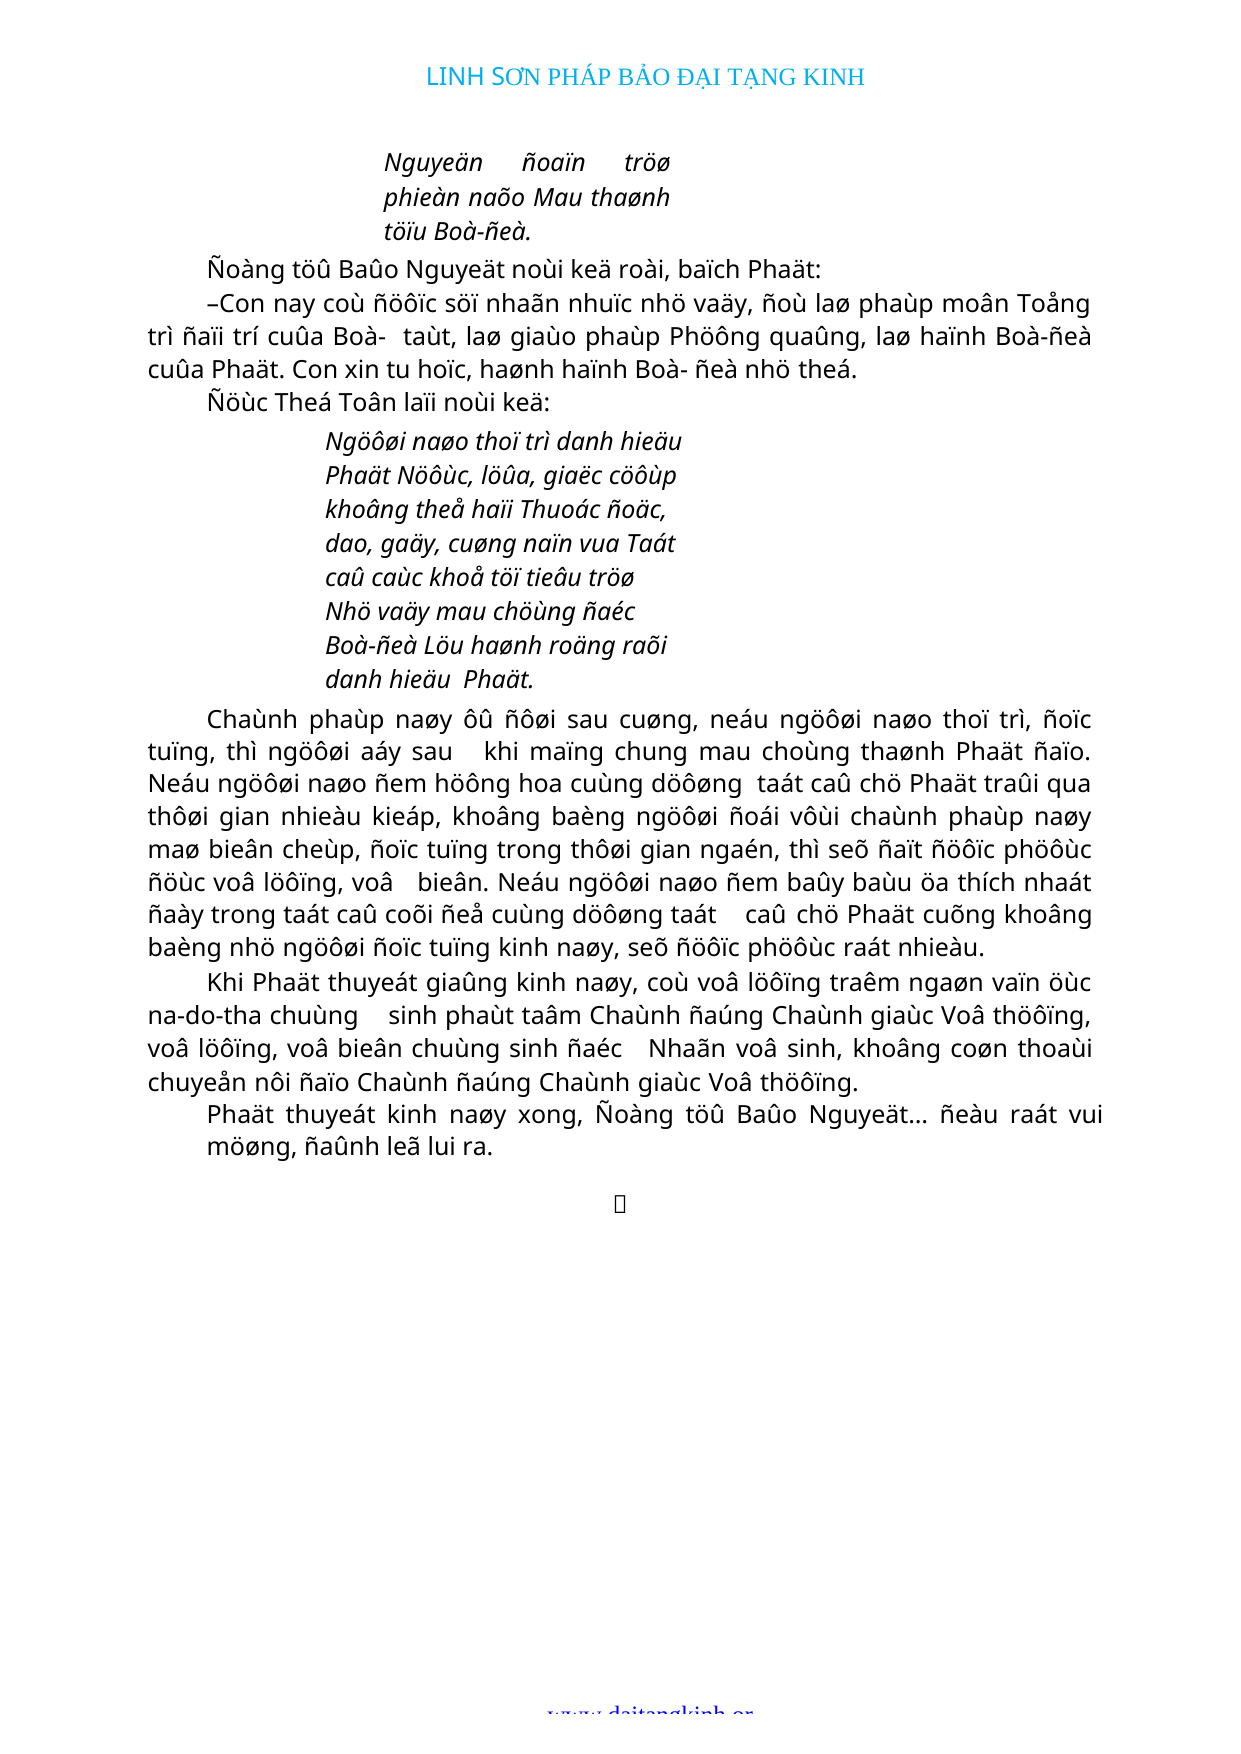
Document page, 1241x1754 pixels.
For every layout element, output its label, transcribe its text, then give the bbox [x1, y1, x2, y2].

text  [135, 1187, 1104, 1221]
text Chaùnh phaùp naøy ôû ñôøi sau cuøng, neáu ngöôøi naøo thoï trì, ñoïc tuïng, thì ngöôøi aáy sau khi maïng chung mau choùng thaønh Phaät ñaïo. Neáu ngöôøi naøo ñem höông hoa cuùng döôøng taát caû chö Phaät traûi qua thôøi gian nhieàu kieáp, khoâng baèng ngöôøi ñoái vôùi chaùnh phaùp naøy maø bieân cheùp, ñoïc tuïng trong thôøi gian ngaén, thì seõ ñaït ñöôïc phöôùc ñöùc voâ löôïng, voâ bieân. Neáu ngöôøi naøo ñem baûy baùu öa thích nhaát ñaày trong taát caû coõi ñeå cuùng döôøng taát caû chö Phaät cuõng khoâng baèng nhö ngöôøi ñoïc tuïng kinh naøy, seõ ñöôïc phöôùc raát nhieàu. [147, 702, 1093, 964]
text –Con nay coù ñöôïc söï nhaãn nhuïc nhö vaäy, ñoù laø phaùp moân Toång trì ñaïi trí cuûa Boà- taùt, laø giaùo phaùp Phöông quaûng, laø haïnh Boà-ñeà cuûa Phaät. Con xin tu hoïc, haønh haïnh Boà- ñeà nhö theá. [147, 286, 1093, 386]
text Nguyeän ñoaïn tröø phieàn naõo Mau thaønh töïu Boà-ñeà. [384, 145, 671, 247]
text Phaät thuyeát kinh naøy xong, Ñoàng töû Baûo Nguyeät… ñeàu raát vui möøng, ñaûnh leã lui ra. [206, 1098, 1105, 1161]
text Khi Phaät thuyeát giaûng kinh naøy, coù voâ löôïng traêm ngaøn vaïn öùc na-do-tha chuùng sinh phaùt taâm Chaùnh ñaúng Chaùnh giaùc Voâ thöôïng, voâ löôïng, voâ bieân chuùng sinh ñaéc Nhaãn voâ sinh, khoâng coøn thoaùi chuyeån nôi ñaïo Chaùnh ñaúng Chaùnh giaùc Voâ thöôïng. [147, 964, 1093, 1098]
text Ñoàng töû Baûo Nguyeät noùi keä roài, baïch Phaät: [206, 253, 1105, 285]
text Nhö vaäy mau chöùng ñaéc Boà-ñeà Löu haønh roäng raõi danh hieäu Phaät. [325, 593, 690, 696]
text Ñöùc Theá Toân laïi noùi keä: [206, 386, 1105, 417]
text Ngöôøi naøo thoï trì danh hieäu Phaät Nöôùc, löûa, giaëc cöôùp khoâng theå haïi Thuoác ñoäc, dao, gaäy, cuøng naïn vua Taát caû caùc khoå töï tieâu tröø [325, 423, 690, 593]
